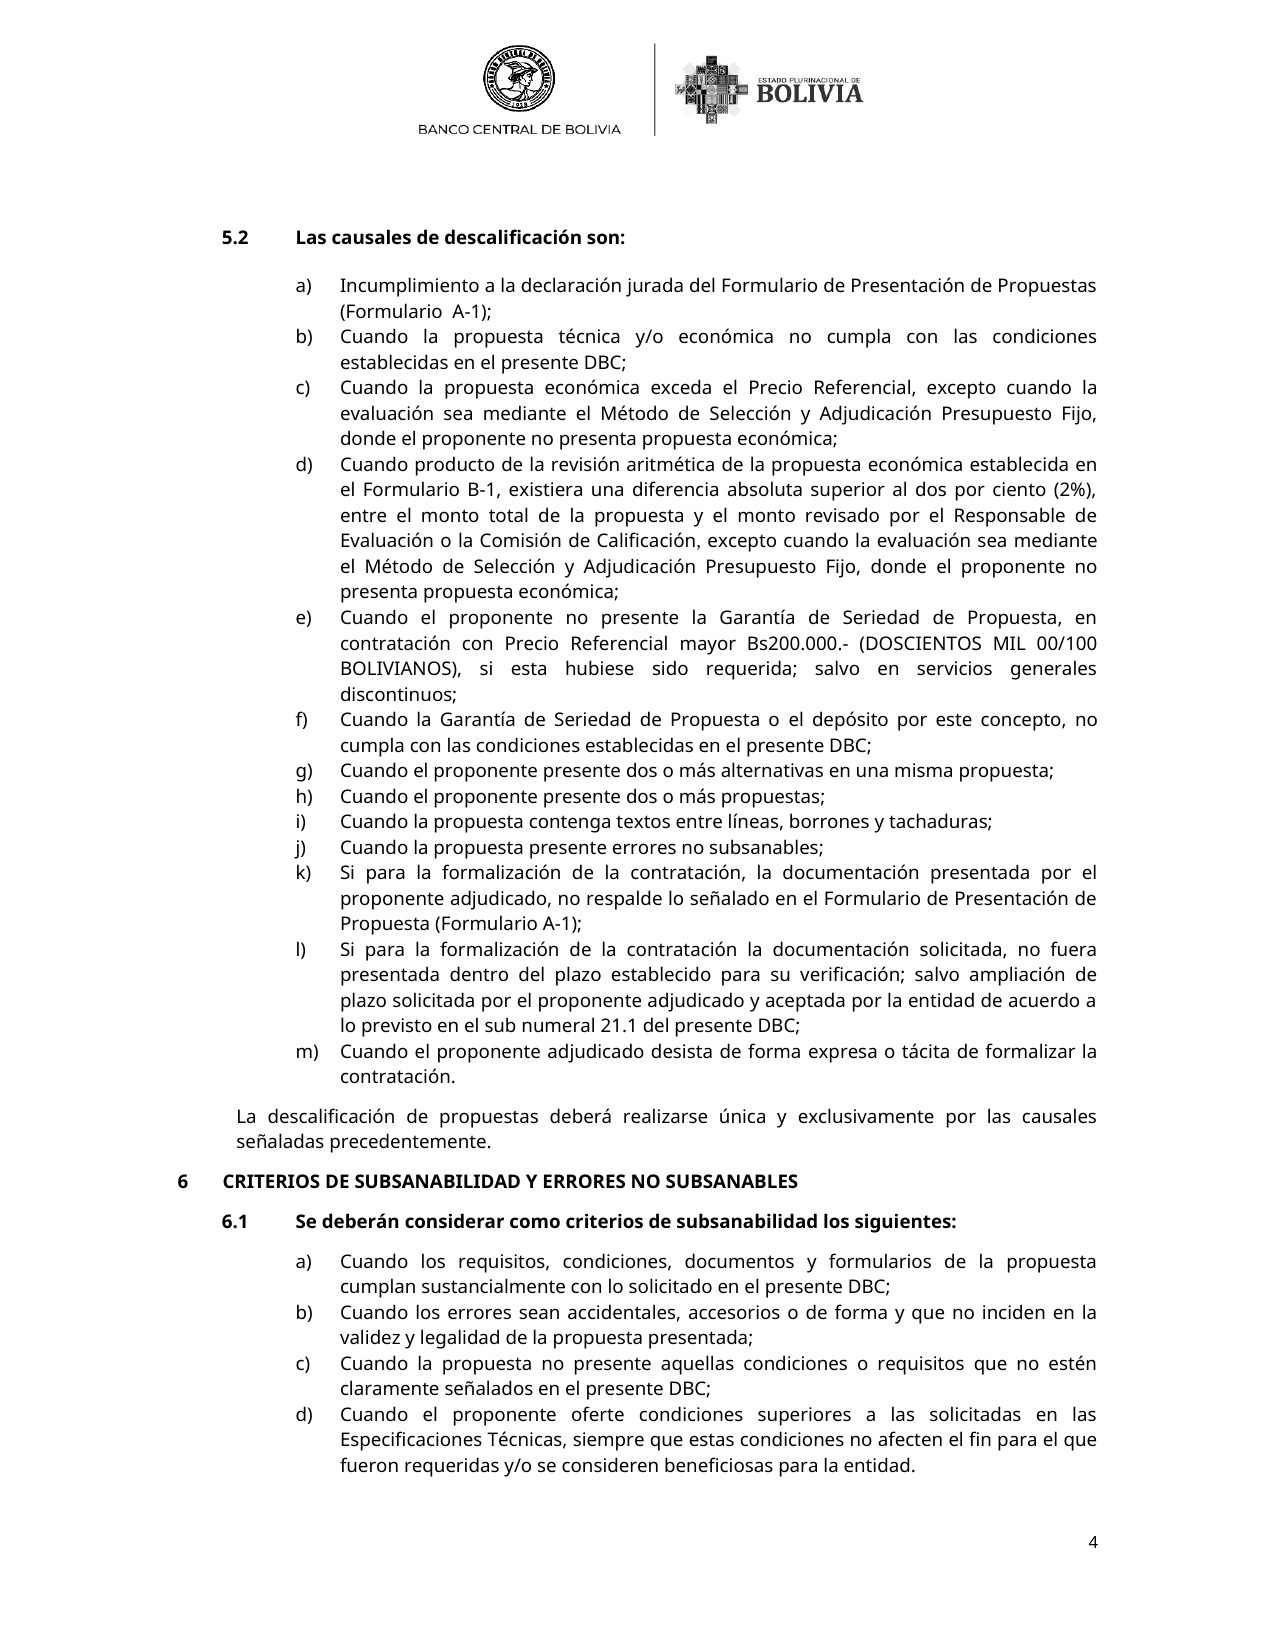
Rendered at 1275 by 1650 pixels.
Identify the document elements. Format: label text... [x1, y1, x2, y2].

list Cuando los requisitos, condiciones, documentos y formularios de la propuesta cumplan sustancialmente con lo solicitado en el presente DBC; [295, 1248, 1098, 1299]
list Cuando producto de la revisión aritmética de la propuesta económica establecida en el Formulario B-1, existiera una diferencia absoluta superior al dos por ciento (2%), entre el monto total de la propuesta y el monto revisado por el Responsable de Evaluación o la Comisión de Calificación, excepto cuando la evaluación sea mediante el Método de Selección y Adjudicación Presupuesto Fijo, donde el proponente no presenta propuesta económica; [295, 451, 1098, 604]
list Incumplimiento a la declaración jurada del Formulario de Presentación de Propuestas (Formulario A-1); [295, 272, 1098, 323]
list Cuando el proponente presente dos o más alternativas en una misma propuesta; [295, 757, 1098, 783]
list Cuando la propuesta técnica y/o económica no cumpla con las condiciones establecidas en el presente DBC; [295, 323, 1098, 374]
list Si para la formalización de la contratación la documentación solicitada, no fuera presentada dentro del plazo establecido para su verificación; salvo ampliación de plazo solicitada por el proponente adjudicado y aceptada por la entidad de acuerdo a lo previsto en el sub numeral 21.1 del presente DBC; [295, 936, 1098, 1038]
list Cuando la propuesta no presente aquellas condiciones o requisitos que no estén claramente señalados en el presente DBC; [295, 1350, 1098, 1401]
picture [197, 0, 1098, 182]
list Cuando la propuesta económica exceda el Precio Referencial, excepto cuando la evaluación sea mediante el Método de Selección y Adjudicación Presupuesto Fijo, donde el proponente no presenta propuesta económica; [295, 374, 1098, 451]
list Cuando el proponente presente dos o más propuestas; [295, 783, 1098, 808]
list Cuando el proponente oferte condiciones superiores a las solicitadas en las Especificaciones Técnicas, siempre que estas condiciones no afecten el fin para el que fueron requeridas y/o se consideren beneficiosas para la entidad. [295, 1401, 1098, 1478]
list Cuando la propuesta contenga textos entre líneas, borrones y tachaduras; [295, 808, 1098, 834]
list Cuando la Garantía de Seriedad de Propuesta o el depósito por este concepto, no cumpla con las condiciones establecidas en el presente DBC; [295, 706, 1098, 757]
list Se deberán considerar como criterios de subsanabilidad los siguientes: [222, 1208, 1098, 1234]
list Si para la formalización de la contratación, la documentación presentada por el proponente adjudicado, no respalde lo señalado en el Formulario de Presentación de Propuesta (Formulario A-1); [295, 859, 1098, 936]
list Cuando los errores sean accidentales, accesorios o de forma y que no inciden en la validez y legalidad de la propuesta presentada; [295, 1299, 1098, 1350]
list Cuando el proponente no presente la Garantía de Seriedad de Propuesta, en contratación con Precio Referencial mayor Bs200.000.- (DOSCIENTOS MIL 00/100 BOLIVIANOS), si esta hubiese sido requerida; salvo en servicios generales discontinuos; [295, 604, 1098, 706]
list Las causales de descalificación son: [222, 224, 1098, 250]
list Cuando el proponente adjudicado desista de forma expresa o tácita de formalizar la contratación. [295, 1038, 1098, 1089]
list Cuando la propuesta presente errores no subsanables; [295, 834, 1098, 859]
list La descalificación de propuestas deberá realizarse única y exclusivamente por las causales señaladas precedentemente. [236, 1103, 1098, 1154]
title CRITERIOS DE SUBSANABILIDAD Y ERRORES NO SUBSANABLES [177, 1168, 1098, 1194]
